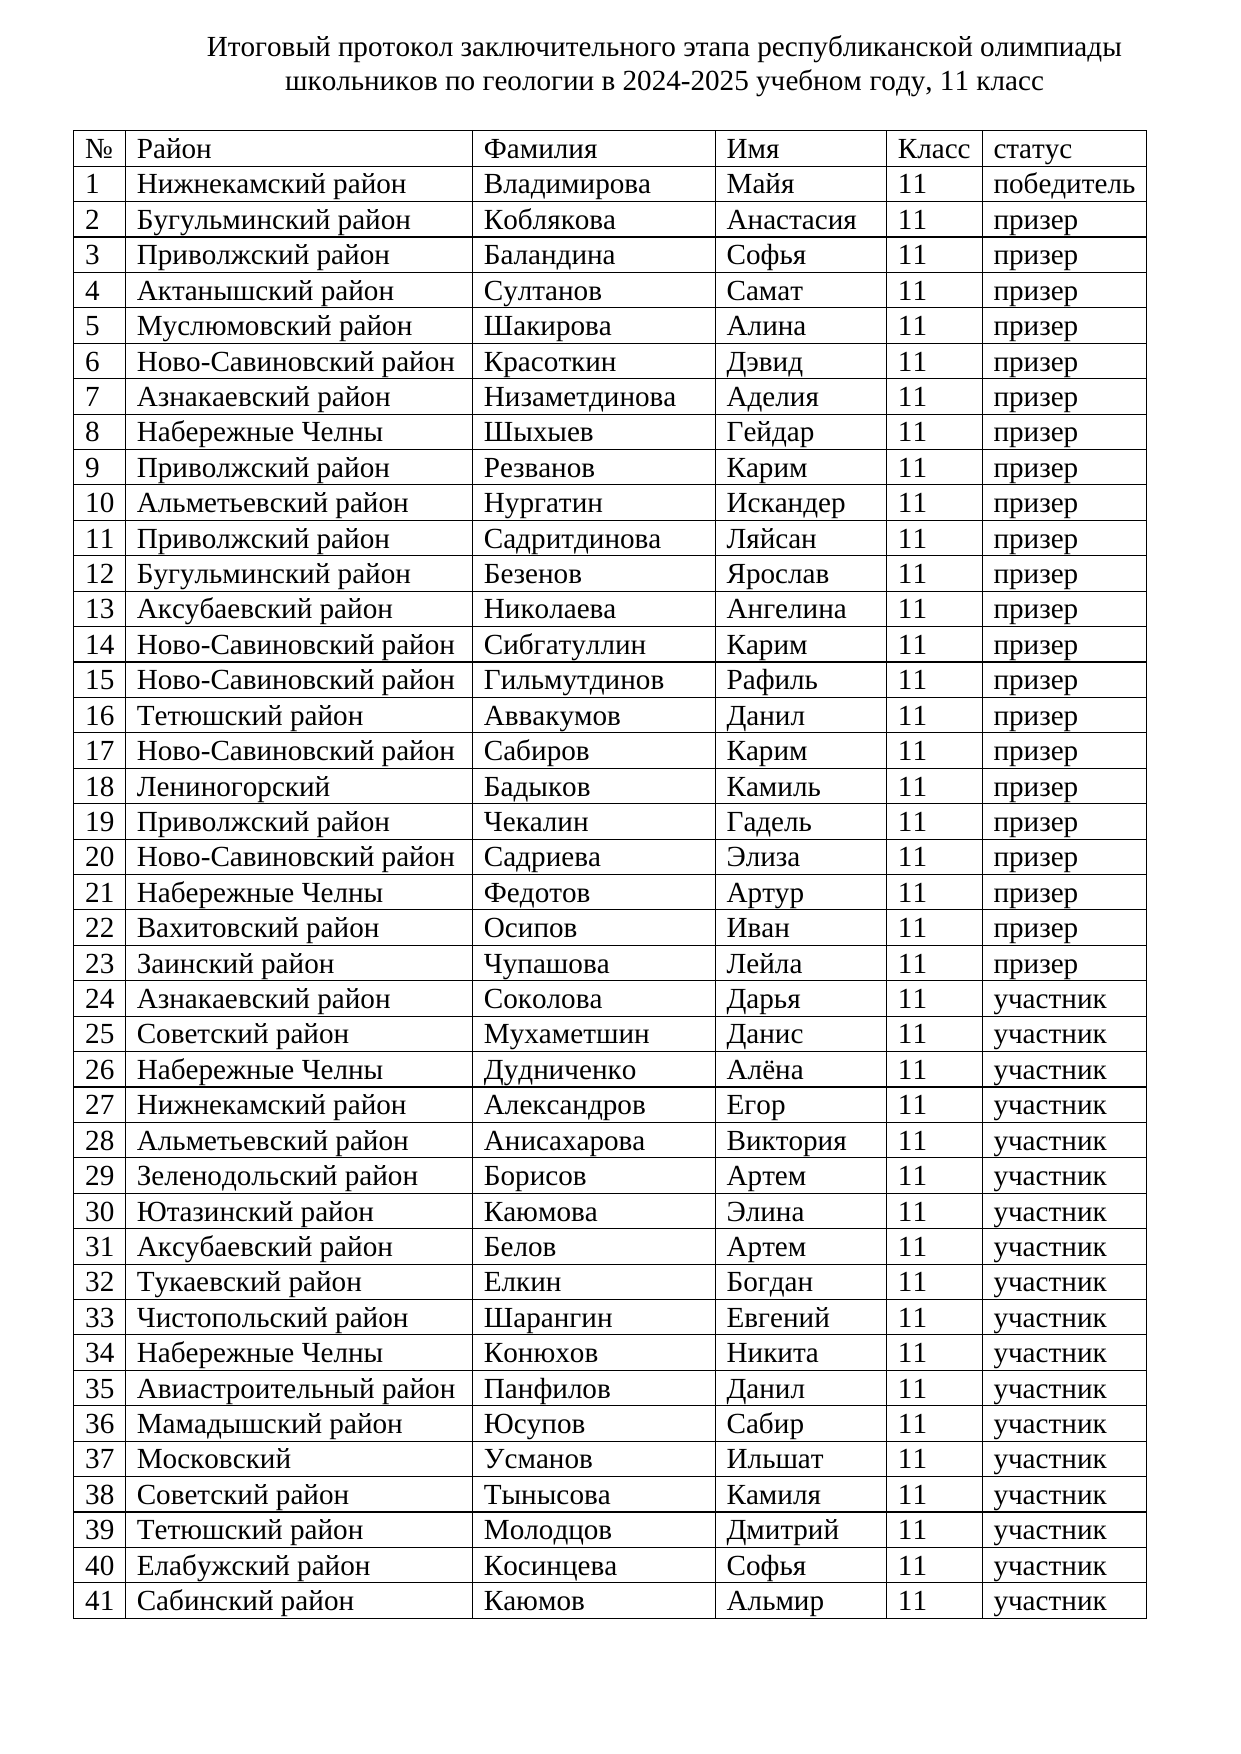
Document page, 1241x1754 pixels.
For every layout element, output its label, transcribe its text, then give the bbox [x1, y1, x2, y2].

table_cell Артем [716, 1229, 886, 1263]
table_cell 11 [887, 450, 982, 484]
table_cell участник [983, 1513, 1146, 1547]
table_cell 11 [887, 1300, 982, 1334]
table_cell 11 [887, 1158, 982, 1193]
table_cell Усманов [473, 1442, 715, 1476]
table_cell 11 [887, 1406, 982, 1441]
table_cell Аксубаевский район [126, 1229, 472, 1263]
table_cell участник [983, 1300, 1146, 1334]
table_cell Заинский район [126, 946, 472, 980]
table_cell 31 [74, 1229, 125, 1263]
table_cell 11 [887, 875, 982, 909]
table_cell Тетюшский район [126, 1513, 472, 1547]
table_cell Набережные Челны [126, 415, 472, 449]
table_cell 14 [74, 627, 125, 661]
table_cell Султанов [473, 273, 715, 307]
table_cell призер [983, 521, 1146, 555]
table_cell призер [983, 910, 1146, 945]
table_cell 11 [887, 733, 982, 768]
table_cell Мухаметшин [473, 1017, 715, 1051]
table_cell 40 [74, 1548, 125, 1582]
table_cell 11 [887, 344, 982, 378]
table_cell призер [983, 344, 1146, 378]
table_cell Советский район [126, 1477, 472, 1511]
table_cell участник [983, 1335, 1146, 1370]
table_cell 11 [887, 556, 982, 591]
table_cell участник [983, 1406, 1146, 1441]
table_cell Ново-Савиновский район [126, 344, 472, 378]
table_cell Самат [716, 273, 886, 307]
table_cell 3 [74, 238, 125, 272]
table_cell 29 [74, 1158, 125, 1193]
table_cell Алина [716, 308, 886, 343]
table_cell 28 [74, 1123, 125, 1157]
table_cell Тукаевский район [126, 1265, 472, 1299]
table_cell Николаева [473, 592, 715, 626]
table_cell Приволжский район [126, 804, 472, 838]
table_cell Сибгатуллин [473, 627, 715, 661]
table_cell Федотов [473, 875, 715, 909]
table_cell Элиза [716, 840, 886, 874]
table_cell призер [983, 238, 1146, 272]
table_cell 11 [887, 804, 982, 838]
table_cell Приволжский район [126, 450, 472, 484]
table_cell Майя [716, 167, 886, 201]
table_cell Советский район [126, 1017, 472, 1051]
table_cell Рафиль [716, 663, 886, 697]
table_cell Бугульминский район [126, 202, 472, 236]
table_cell призер [983, 450, 1146, 484]
table_cell Данил [716, 698, 886, 732]
table_cell Приволжский район [126, 521, 472, 555]
table_cell 11 [887, 1123, 982, 1157]
table_cell Шарангин [473, 1300, 715, 1334]
table_cell 11 [887, 1194, 982, 1228]
table_cell Азнакаевский район [126, 981, 472, 1016]
table_cell призер [983, 592, 1146, 626]
table_cell призер [983, 379, 1146, 413]
table_cell 11 [887, 1335, 982, 1370]
table_cell призер [983, 804, 1146, 838]
table_cell призер [983, 875, 1146, 909]
table_cell Чистопольский район [126, 1300, 472, 1334]
table_cell Владимирова [473, 167, 715, 201]
table_cell Чупашова [473, 946, 715, 980]
table_cell призер [983, 415, 1146, 449]
table_cell 10 [74, 485, 125, 520]
table_cell 11 [887, 698, 982, 732]
table_cell Ново-Савиновский район [126, 663, 472, 697]
table_cell 11 [74, 521, 125, 555]
table_cell Низаметдинова [473, 379, 715, 413]
table_cell участник [983, 1194, 1146, 1228]
table_cell Нижнекамский район [126, 167, 472, 201]
table_cell Безенов [473, 556, 715, 591]
table_cell 35 [74, 1371, 125, 1405]
table_cell 22 [74, 910, 125, 945]
table_cell участник [983, 1583, 1146, 1618]
table_cell участник [983, 1052, 1146, 1086]
table_cell Коблякова [473, 202, 715, 236]
table_cell Карим [716, 450, 886, 484]
table_cell призер [983, 733, 1146, 768]
table_cell 11 [887, 1477, 982, 1511]
table_cell Данил [716, 1371, 886, 1405]
table_cell призер [983, 840, 1146, 874]
table_cell Аксубаевский район [126, 592, 472, 626]
table_cell Ново-Савиновский район [126, 840, 472, 874]
table_cell 16 [74, 698, 125, 732]
table_cell Набережные Челны [126, 1052, 472, 1086]
table_cell Муслюмовский район [126, 308, 472, 343]
table_cell Юсупов [473, 1406, 715, 1441]
table_cell 38 [74, 1477, 125, 1511]
table_cell Садриева [473, 840, 715, 874]
table_cell Шакирова [473, 308, 715, 343]
table_cell Гадель [716, 804, 886, 838]
table_cell Алёна [716, 1052, 886, 1086]
table_cell Богдан [716, 1265, 886, 1299]
table_cell 11 [887, 379, 982, 413]
table_cell 11 [887, 1052, 982, 1086]
table_cell призер [983, 627, 1146, 661]
table_cell участник [983, 981, 1146, 1016]
table_cell участник [983, 1442, 1146, 1476]
table_cell 25 [74, 1017, 125, 1051]
table_cell Анисахарова [473, 1123, 715, 1157]
table_cell Сабинский район [126, 1583, 472, 1618]
table_header Район [126, 131, 472, 166]
table_cell Альмир [716, 1583, 886, 1618]
table_cell Приволжский район [126, 238, 472, 272]
table_cell Набережные Челны [126, 875, 472, 909]
table_cell Московский [126, 1442, 472, 1476]
table_cell 11 [887, 521, 982, 555]
table_cell призер [983, 769, 1146, 803]
table_cell Каюмов [473, 1583, 715, 1618]
table_cell Сабиров [473, 733, 715, 768]
table_cell 33 [74, 1300, 125, 1334]
table_cell Карим [716, 627, 886, 661]
table_cell 11 [887, 1017, 982, 1051]
table_cell Шыхыев [473, 415, 715, 449]
table_cell участник [983, 1158, 1146, 1193]
table_cell 13 [74, 592, 125, 626]
table_header статус [983, 131, 1146, 166]
table_cell 7 [74, 379, 125, 413]
table_cell Косинцева [473, 1548, 715, 1582]
table_cell Ярослав [716, 556, 886, 591]
table_cell Дмитрий [716, 1513, 886, 1547]
table_cell Дарья [716, 981, 886, 1016]
table_cell Аделия [716, 379, 886, 413]
table_cell Актанышский район [126, 273, 472, 307]
table_cell Лейла [716, 946, 886, 980]
table_cell Никита [716, 1335, 886, 1370]
table_cell Осипов [473, 910, 715, 945]
table_cell Сабир [716, 1406, 886, 1441]
table_cell призер [983, 485, 1146, 520]
table_cell Тетюшский район [126, 698, 472, 732]
table_cell Азнакаевский район [126, 379, 472, 413]
table_cell 19 [74, 804, 125, 838]
table_cell участник [983, 1123, 1146, 1157]
table_cell Ново-Савиновский район [126, 627, 472, 661]
table_cell Нижнекамский район [126, 1088, 472, 1122]
table_cell 9 [74, 450, 125, 484]
table_cell 11 [887, 627, 982, 661]
table_cell Вахитовский район [126, 910, 472, 945]
table_cell 32 [74, 1265, 125, 1299]
table_cell Софья [716, 1548, 886, 1582]
table_cell Софья [716, 238, 886, 272]
table_cell Нургатин [473, 485, 715, 520]
table_cell 11 [887, 840, 982, 874]
table_cell Зеленодольский район [126, 1158, 472, 1193]
table_cell призер [983, 202, 1146, 236]
table_cell 11 [887, 592, 982, 626]
table_cell Бадыков [473, 769, 715, 803]
table_header Фамилия [473, 131, 715, 166]
table_cell 26 [74, 1052, 125, 1086]
table_cell 6 [74, 344, 125, 378]
table_cell Ангелина [716, 592, 886, 626]
table_cell Авиастроительный район [126, 1371, 472, 1405]
table_cell Евгений [716, 1300, 886, 1334]
table_cell 24 [74, 981, 125, 1016]
table_cell Камиля [716, 1477, 886, 1511]
table_cell Данис [716, 1017, 886, 1051]
table_cell 23 [74, 946, 125, 980]
table_cell 8 [74, 415, 125, 449]
table_cell 11 [887, 167, 982, 201]
table_cell Каюмова [473, 1194, 715, 1228]
table_cell участник [983, 1265, 1146, 1299]
table_cell 11 [887, 485, 982, 520]
table_cell Ново-Савиновский район [126, 733, 472, 768]
table_cell 34 [74, 1335, 125, 1370]
table_cell 11 [887, 202, 982, 236]
table_cell Елабужский район [126, 1548, 472, 1582]
table_cell 17 [74, 733, 125, 768]
table_cell Гильмутдинов [473, 663, 715, 697]
table_cell Виктория [716, 1123, 886, 1157]
table_cell 11 [887, 769, 982, 803]
table_cell 11 [887, 308, 982, 343]
table_cell Резванов [473, 450, 715, 484]
table_cell призер [983, 308, 1146, 343]
table_cell 21 [74, 875, 125, 909]
table_cell 11 [887, 1265, 982, 1299]
table_cell 41 [74, 1583, 125, 1618]
table_cell Иван [716, 910, 886, 945]
table_cell 11 [887, 981, 982, 1016]
table_header № [74, 131, 125, 166]
table_cell 11 [887, 663, 982, 697]
table_cell 20 [74, 840, 125, 874]
table_cell 37 [74, 1442, 125, 1476]
table_cell Бугульминский район [126, 556, 472, 591]
table_cell Артем [716, 1158, 886, 1193]
table_cell 15 [74, 663, 125, 697]
table_cell Элина [716, 1194, 886, 1228]
text Итоговый протокол заключительного этапа республиканской олимпиады школьников по геологии в 2024-2025 учебном году, 11 класс [177, 29, 1152, 97]
table_cell 11 [887, 273, 982, 307]
table_cell 36 [74, 1406, 125, 1441]
table_cell Искандер [716, 485, 886, 520]
table_cell Егор [716, 1088, 886, 1122]
table_cell Камиль [716, 769, 886, 803]
table_cell участник [983, 1371, 1146, 1405]
table_cell Набережные Челны [126, 1335, 472, 1370]
table_cell 5 [74, 308, 125, 343]
table_cell 11 [887, 238, 982, 272]
table_cell Александров [473, 1088, 715, 1122]
table_cell 11 [887, 1513, 982, 1547]
table_cell Карим [716, 733, 886, 768]
table_cell 11 [887, 1088, 982, 1122]
table_cell победитель [983, 167, 1146, 201]
table_cell 11 [887, 1583, 982, 1618]
table_cell Панфилов [473, 1371, 715, 1405]
table_cell Мамадышский район [126, 1406, 472, 1441]
table_cell Ляйсан [716, 521, 886, 555]
table_cell участник [983, 1229, 1146, 1263]
table_cell Садритдинова [473, 521, 715, 555]
table_cell Соколова [473, 981, 715, 1016]
table_cell 30 [74, 1194, 125, 1228]
table_cell призер [983, 273, 1146, 307]
table_cell 12 [74, 556, 125, 591]
table_cell 11 [887, 415, 982, 449]
table_cell Ильшат [716, 1442, 886, 1476]
table_cell участник [983, 1088, 1146, 1122]
table_cell 4 [74, 273, 125, 307]
table_cell 18 [74, 769, 125, 803]
table_cell Дэвид [716, 344, 886, 378]
table_cell Лениногорский [126, 769, 472, 803]
table_cell Дудниченко [473, 1052, 715, 1086]
table_cell 11 [887, 1371, 982, 1405]
table_cell Тынысова [473, 1477, 715, 1511]
table_header Имя [716, 131, 886, 166]
table_cell Елкин [473, 1265, 715, 1299]
table_cell Артур [716, 875, 886, 909]
table_cell Аввакумов [473, 698, 715, 732]
table_cell Борисов [473, 1158, 715, 1193]
table_cell 1 [74, 167, 125, 201]
table_cell призер [983, 556, 1146, 591]
table_cell Баландина [473, 238, 715, 272]
table_cell призер [983, 663, 1146, 697]
table_cell 39 [74, 1513, 125, 1547]
table_cell 11 [887, 946, 982, 980]
table_cell 11 [887, 910, 982, 945]
table_cell участник [983, 1017, 1146, 1051]
table_cell Белов [473, 1229, 715, 1263]
table_cell 11 [887, 1229, 982, 1263]
table_cell 2 [74, 202, 125, 236]
table_cell Красоткин [473, 344, 715, 378]
table_cell Молодцов [473, 1513, 715, 1547]
table_cell Конюхов [473, 1335, 715, 1370]
table_header Класс [887, 131, 982, 166]
table_cell Альметьевский район [126, 485, 472, 520]
table_cell 11 [887, 1442, 982, 1476]
table_cell призер [983, 946, 1146, 980]
table_cell Чекалин [473, 804, 715, 838]
table_cell Ютазинский район [126, 1194, 472, 1228]
table_cell участник [983, 1477, 1146, 1511]
table_cell призер [983, 698, 1146, 732]
table_cell 11 [887, 1548, 982, 1582]
table_cell 27 [74, 1088, 125, 1122]
table_cell Гейдар [716, 415, 886, 449]
table_cell Анастасия [716, 202, 886, 236]
table_cell Альметьевский район [126, 1123, 472, 1157]
table_cell участник [983, 1548, 1146, 1582]
